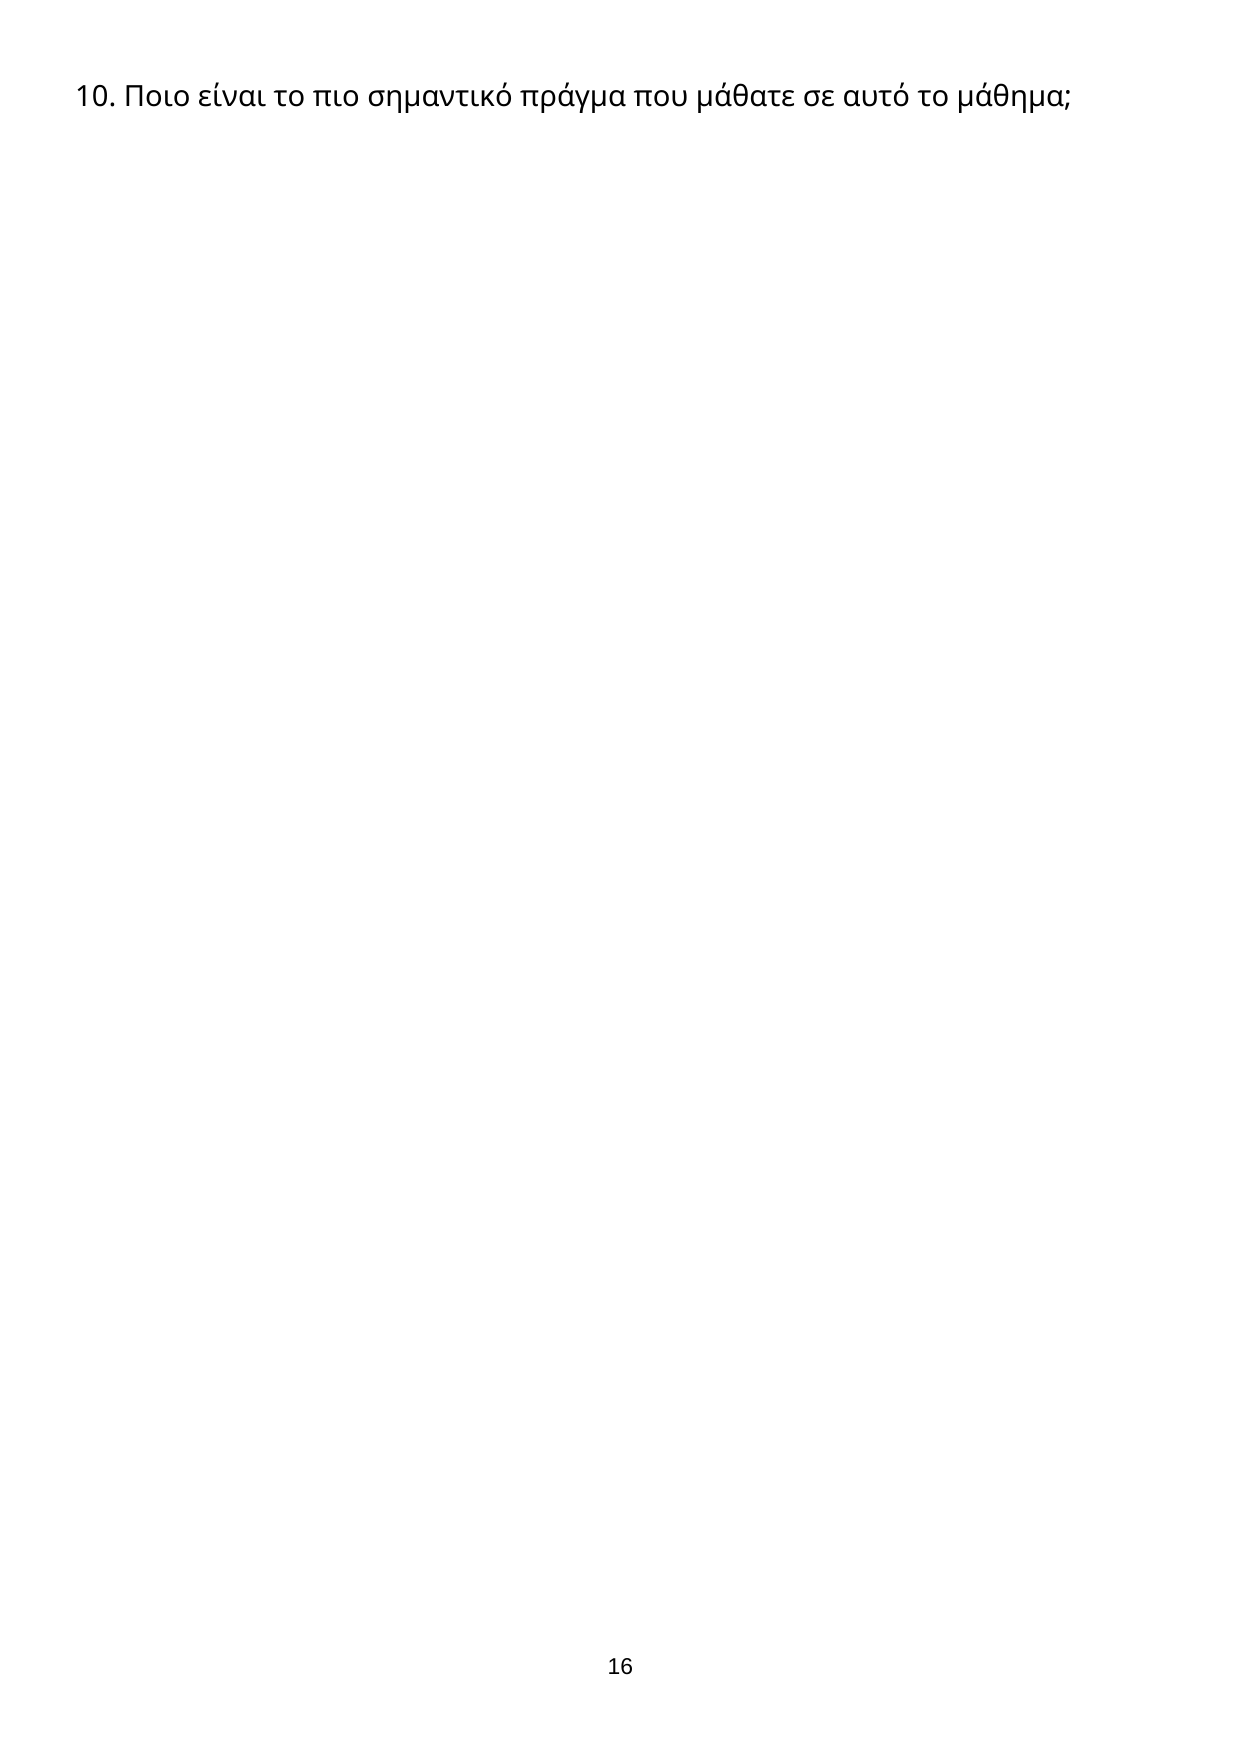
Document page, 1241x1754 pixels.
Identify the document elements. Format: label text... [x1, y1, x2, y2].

text 10. Ποιο είναι το πιο σημαντικό πράγμα που μάθατε σε αυτό το μάθημα; [75, 75, 1165, 115]
